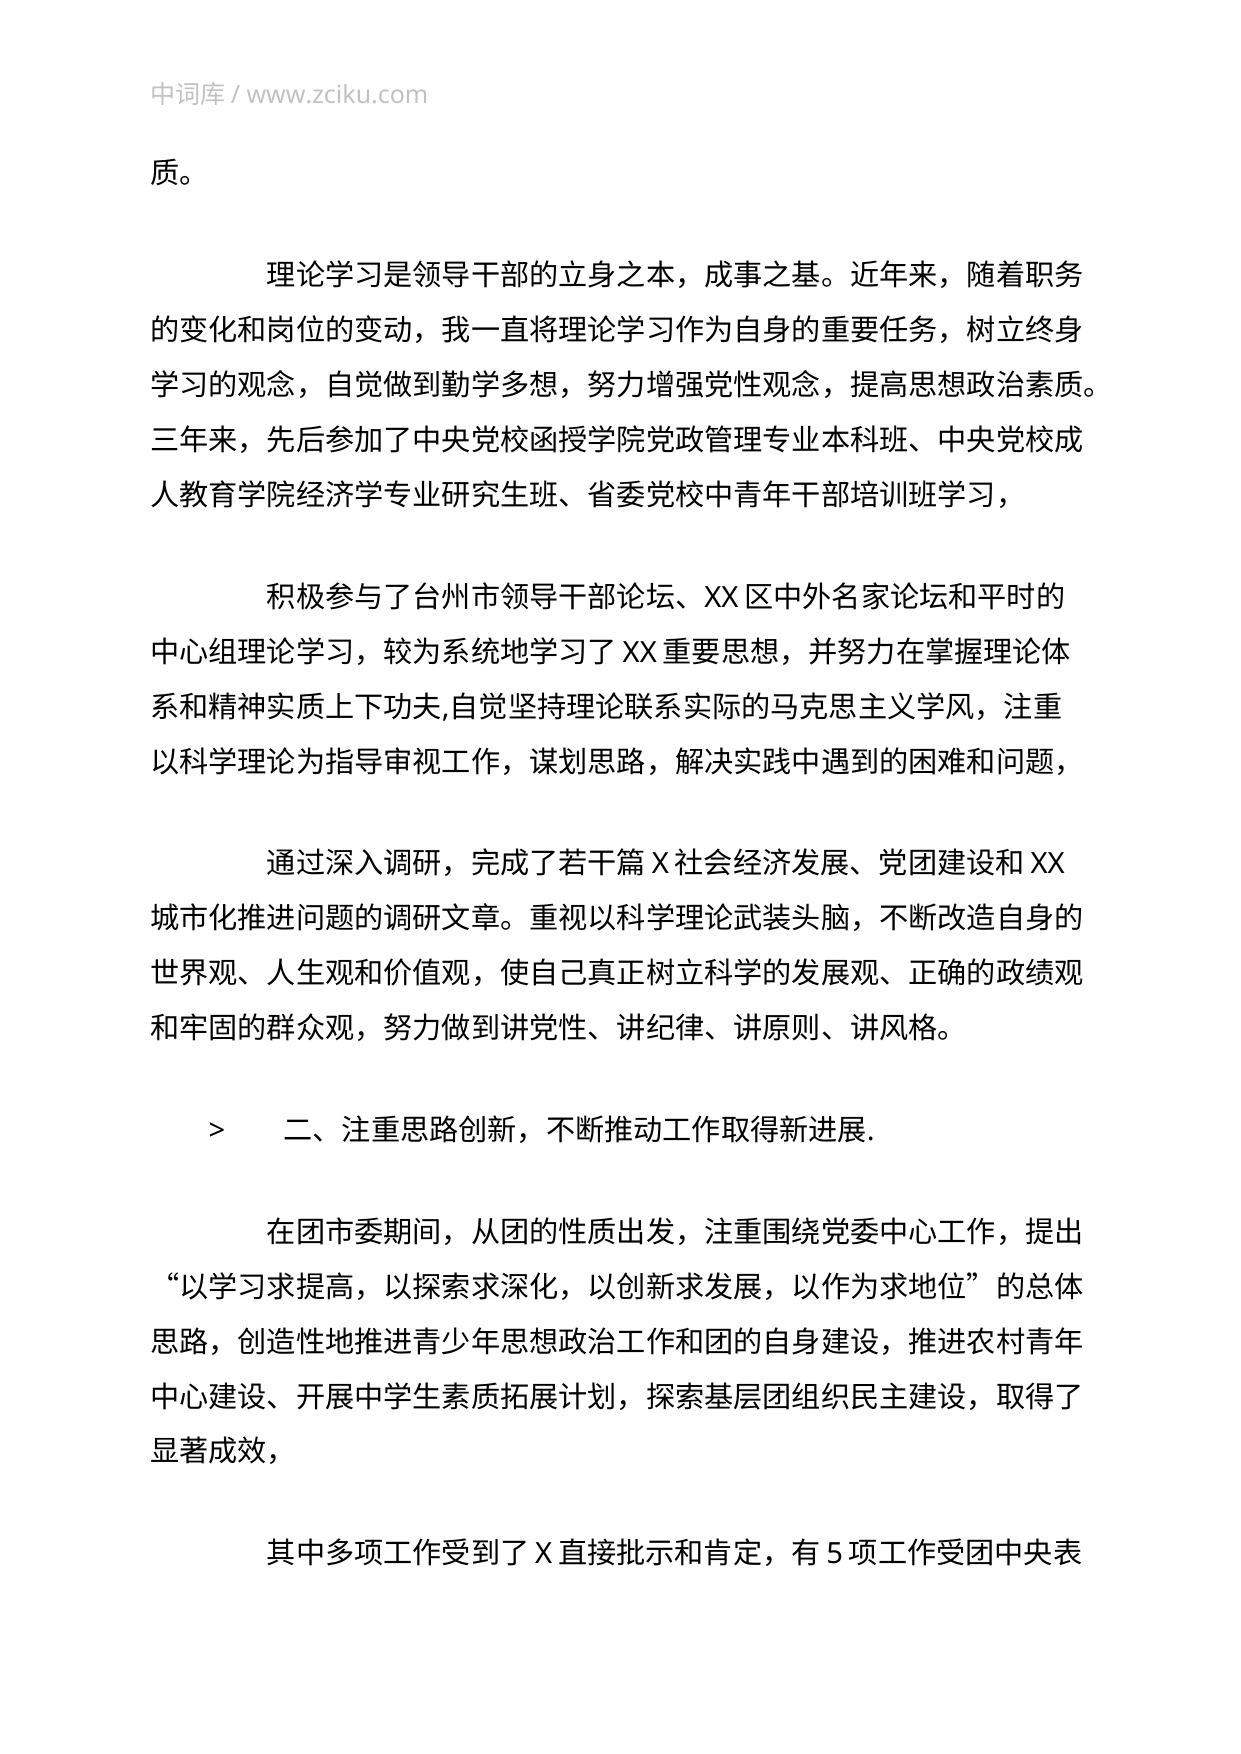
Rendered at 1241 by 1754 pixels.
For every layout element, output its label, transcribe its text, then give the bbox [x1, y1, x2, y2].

text > 二、注重思路创新，不断推动工作取得新进展. [150, 1106, 1090, 1149]
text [150, 1530, 1090, 1572]
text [150, 150, 1090, 192]
text 理论学习是领导干部的立身之本，成事之基。近年来，随着职务的变化和岗位的变动，我一直将理论学习作为自身的重要任务，树立终身学习的观念，自觉做到勤学多想，努力增强党性观念，提高思想政治素质。三年来，先后参加了中央党校函授学院党政管理专业本科班、中央党校成人教育学院经济学专业研究生班、省委党校中青年干部培训班学习， [150, 252, 1090, 514]
text 积极参与了台州市领导干部论坛、XX区中外名家论坛和平时的中心组理论学习，较为系统地学习了XX重要思想，并努力在掌握理论体系和精神实质上下功夫,自觉坚持理论联系实际的马克思主义学风，注重以科学理论为指导审视工作，谋划思路，解决实践中遇到的困难和问题， [150, 573, 1090, 780]
text 在团市委期间，从团的性质出发，注重围绕党委中心工作，提出“以学习求提高，以探索求深化，以创新求发展，以作为求地位”的总体思路，创造性地推进青少年思想政治工作和团的自身建设，推进农村青年中心建设、开展中学生素质拓展计划，探索基层团组织民主建设，取得了显著成效， [150, 1208, 1090, 1470]
text 通过深入调研，完成了若干篇X社会经济发展、党团建设和XX城市化推进问题的调研文章。重视以科学理论武装头脑，不断改造自身的世界观、人生观和价值观，使自己真正树立科学的发展观、正确的政绩观和牢固的群众观，努力做到讲党性、讲纪律、讲原则、讲风格。 [150, 840, 1090, 1047]
